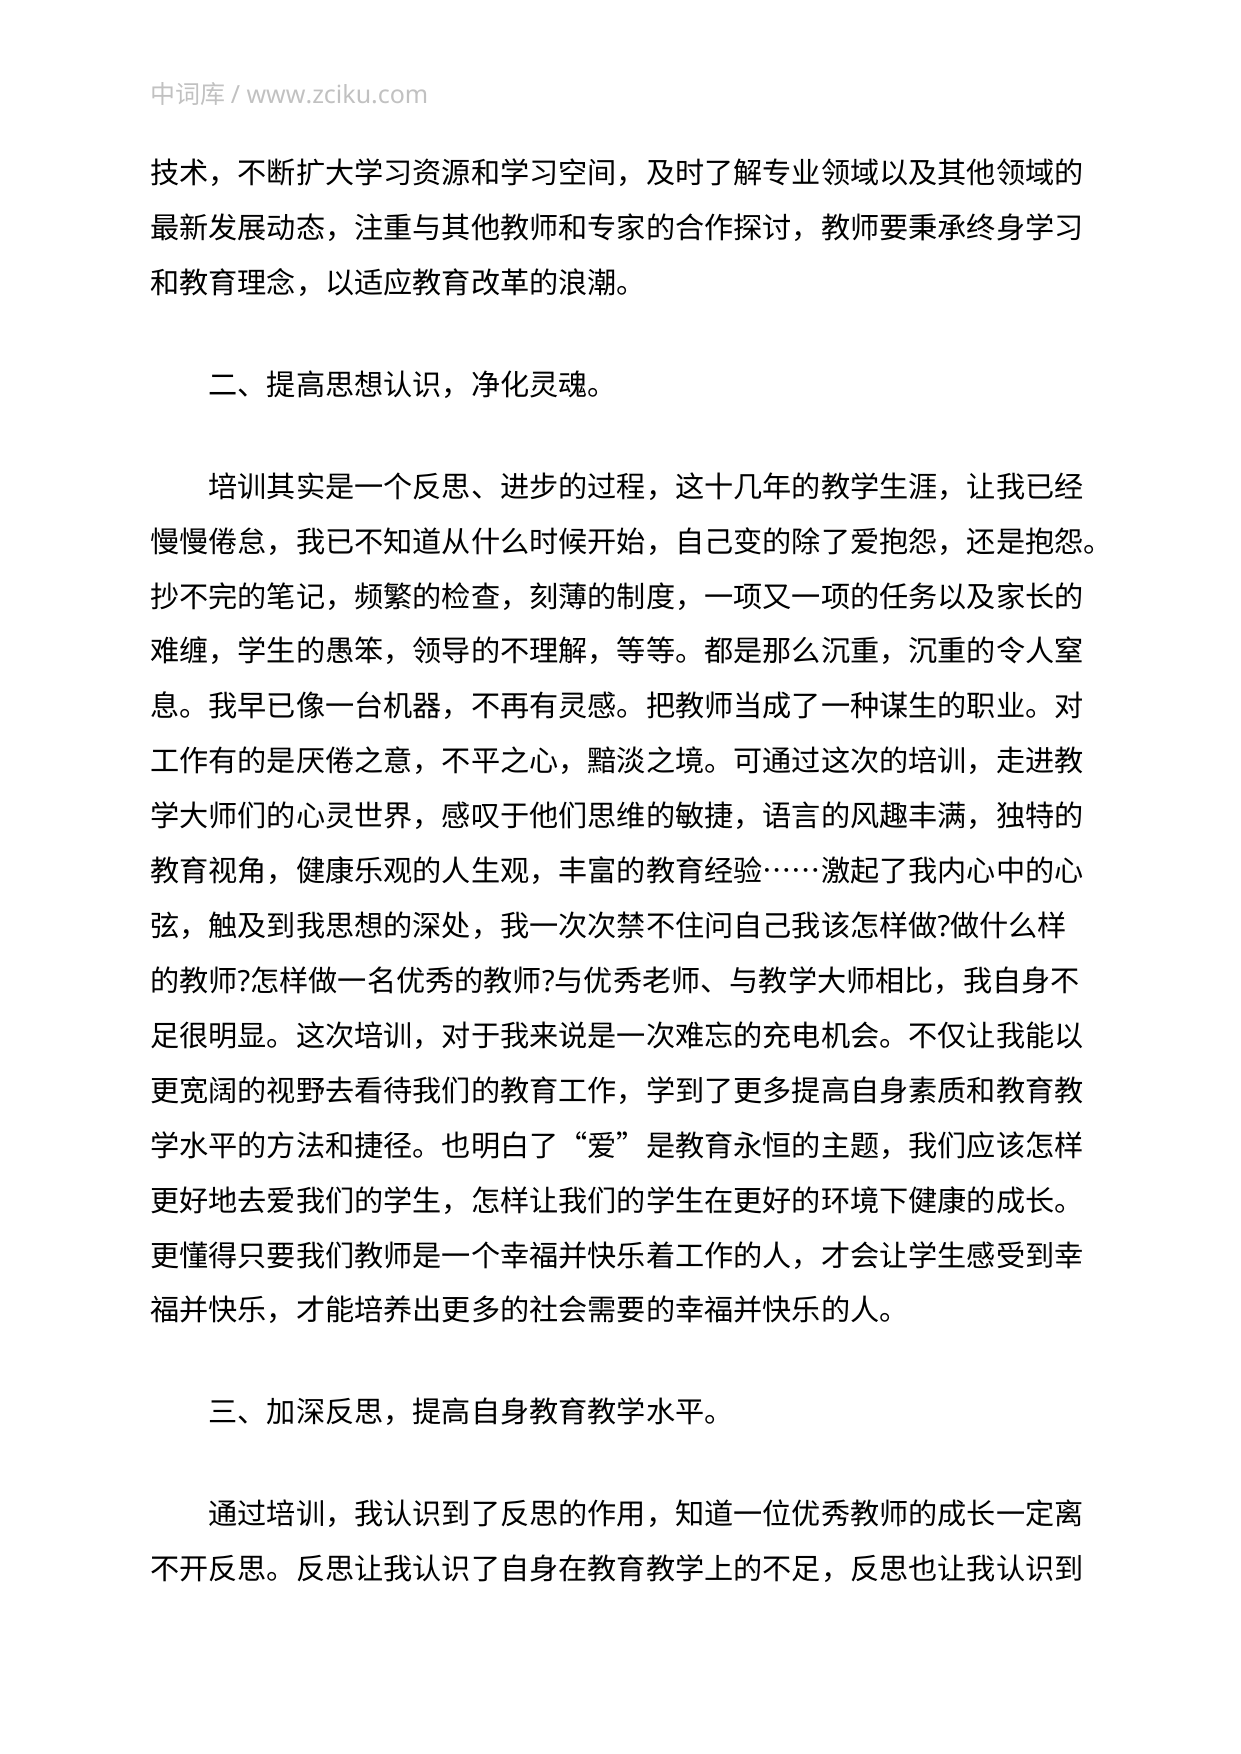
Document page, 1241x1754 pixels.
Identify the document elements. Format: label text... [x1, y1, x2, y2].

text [150, 1491, 1090, 1588]
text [150, 150, 1090, 302]
text 二、提高思想认识，净化灵魂。 [150, 362, 1090, 404]
text 三、加深反思，提高自身教育教学水平。 [150, 1389, 1090, 1431]
text 培训其实是一个反思、进步的过程，这十几年的教学生涯，让我已经慢慢倦怠，我已不知道从什么时候开始，自己变的除了爱抱怨，还是抱怨。抄不完的笔记，频繁的检查，刻薄的制度，一项又一项的任务以及家长的难缠，学生的愚笨，领导的不理解，等等。都是那么沉重，沉重的令人窒息。我早已像一台机器，不再有灵感。把教师当成了一种谋生的职业。对工作有的是厌倦之意，不平之心，黯淡之境。可通过这次的培训，走进教学大师们的心灵世界，感叹于他们思维的敏捷，语言的风趣丰满，独特的教育视角，健康乐观的人生观，丰富的教育经验……激起了我内心中的心弦，触及到我思想的深处，我一次次禁不住问自己我该怎样做?做什么样的教师?怎样做一名优秀的教师?与优秀老师、与教学大师相比，我自身不足很明显。这次培训，对于我来说是一次难忘的充电机会。不仅让我能以更宽阔的视野去看待我们的教育工作，学到了更多提高自身素质和教育教学水平的方法和捷径。也明白了“爱”是教育永恒的主题，我们应该怎样更好地去爱我们的学生，怎样让我们的学生在更好的环境下健康的成长。更懂得只要我们教师是一个幸福并快乐着工作的人，才会让学生感受到幸福并快乐，才能培养出更多的社会需要的幸福并快乐的人。 [150, 463, 1090, 1329]
